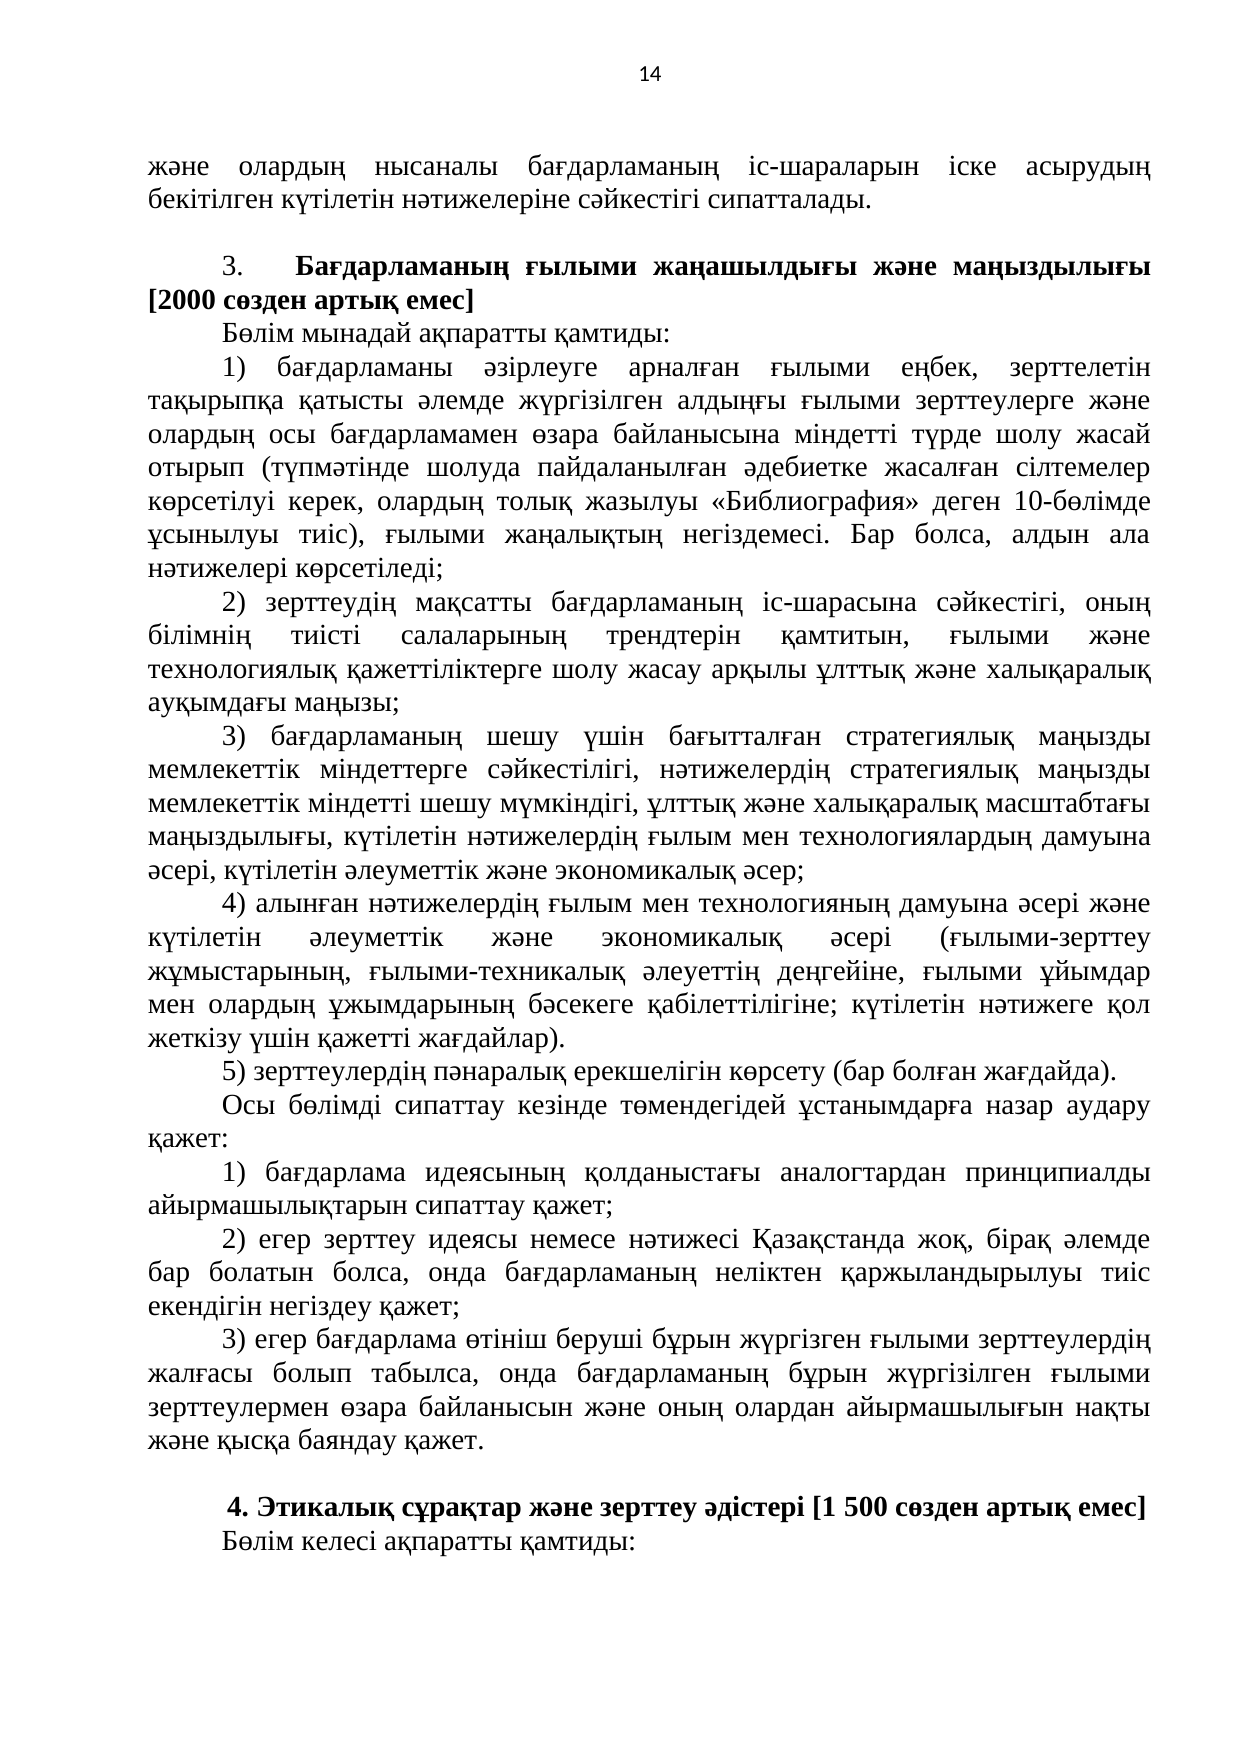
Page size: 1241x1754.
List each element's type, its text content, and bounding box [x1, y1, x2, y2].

subtitle 4. Этикалық сұрақтар және зерттеу әдістері [1 500 сөзден артық емес] [148, 1489, 1152, 1523]
subtitle Осы бөлімді сипаттау кезінде төмендегідей ұстанымдарға назар аудару қажет: [148, 1087, 1152, 1154]
text 2) зерттеудің мақсатты бағдарламаның іс-шарасына сәйкестігі, оның білімнің тиісті салаларының трендтерін қамтитын, ғылыми және технологиялық қажеттіліктерге шолу жасау арқылы ұлттық және халықаралық ауқымдағы маңызы; [148, 584, 1152, 718]
text 3) бағдарламаның шешу үшін бағытталған стратегиялық маңызды мемлекеттік міндеттерге сәйкестілігі, нәтижелердің стратегиялық маңызды мемлекеттік міндетті шешу мүмкіндігі, ұлттық және халықаралық масштабтағы маңыздылығы, күтілетін нәтижелердің ғылым мен технологиялардың дамуына әсері, күтілетін әлеуметтік және экономикалық әсер; [148, 718, 1152, 886]
text Бөлім мынадай ақпаратты қамтиды: [148, 315, 1152, 349]
list Бағдарламаның ғылыми жаңашылдығы және маңыздылығы [2000 сөзден артық емес] [148, 248, 1152, 315]
subtitle 1) бағдарлама идеясының қолданыстағы аналогтардан принципиалды айырмашылықтарын сипаттау қажет; [148, 1154, 1152, 1221]
subtitle 2) егер зерттеу идеясы немесе нәтижесі Қазақстанда жоқ, бірақ әлемде бар болатын болса, онда бағдарламаның неліктен қаржыландырылуы тиіс екендігін негіздеу қажет; [148, 1221, 1152, 1322]
subtitle 3) егер бағдарлама өтініш беруші бұрын жүргізген ғылыми зерттеулердің жалғасы болып табылса, онда бағдарламаның бұрын жүргізілген ғылыми зерттеулермен өзара байланысын және оның олардан айырмашылығын нақты және қысқа баяндау қажет. [148, 1322, 1152, 1456]
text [148, 148, 1152, 215]
subtitle Бөлім келесі ақпаратты қамтиды: [148, 1523, 1152, 1556]
text 4) алынған нәтижелердің ғылым мен технологияның дамуына әсері және күтілетін әлеуметтік және экономикалық әсері (ғылыми-зерттеу жұмыстарының, ғылыми-техникалық әлеуеттің деңгейіне, ғылыми ұйымдар мен олардың ұжымдарының бәсекеге қабілеттілігіне; күтілетін нәтижеге қол жеткізу үшін қажетті жағдайлар). [148, 886, 1152, 1053]
text 1) бағдарламаны әзірлеуге арналған ғылыми еңбек, зерттелетін тақырыпқа қатысты әлемде жүргізілген алдыңғы ғылыми зерттеулерге және олардың осы бағдарламамен өзара байланысына міндетті түрде шолу жасай отырып (түпмәтінде шолуда пайдаланылған әдебиетке жасалған сілтемелер көрсетілуі керек, олардың толық жазылуы «Библиография» деген 10-бөлімде ұсынылуы тиіс), ғылыми жаңалықтың негіздемесі. Бар болса, алдын ала нәтижелері көрсетіледі; [148, 349, 1152, 584]
subtitle 5) зерттеулердің пәнаралық ерекшелігін көрсету (бар болған жағдайда). [148, 1053, 1152, 1087]
